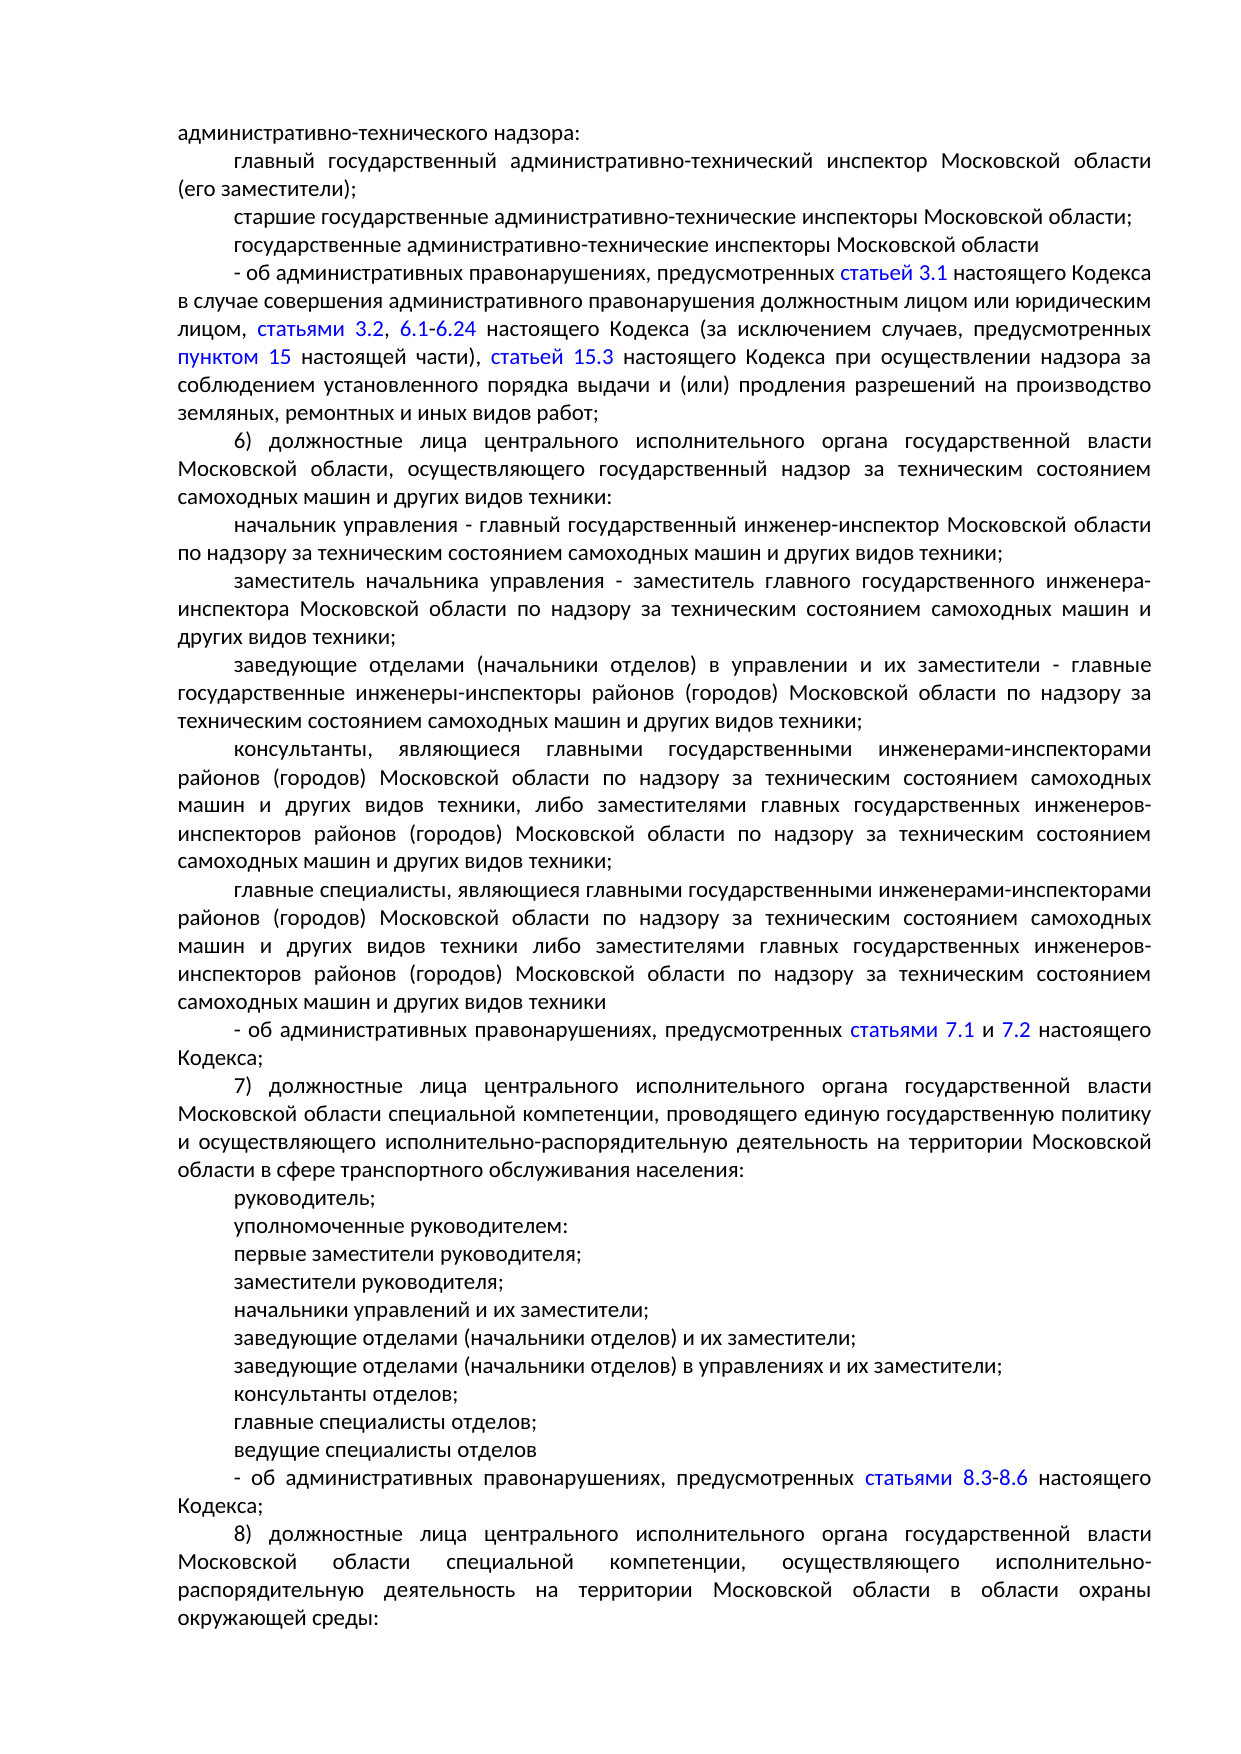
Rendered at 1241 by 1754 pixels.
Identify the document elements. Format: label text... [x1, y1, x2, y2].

text ведущие специалисты отделов [177, 1435, 1152, 1463]
text заведующие отделами (начальники отделов) в управлении и их заместители - главные государственные инженеры-инспекторы районов (городов) Московской области по надзору за техническим состоянием самоходных машин и других видов техники; [177, 651, 1152, 734]
text главные специалисты отделов; [177, 1407, 1152, 1435]
text консультанты, являющиеся главными государственными инженерами-инспекторами районов (городов) Московской области по надзору за техническим состоянием самоходных машин и других видов техники, либо заместителями главных государственных инженеров-инспекторов районов (городов) Московской области по надзору за техническим состоянием самоходных машин и других видов техники; [177, 734, 1152, 875]
text - об административных правонарушениях, предусмотренных статьями 7.1 и 7.2 настоящего Кодекса; [177, 1015, 1152, 1071]
text заведующие отделами (начальники отделов) и их заместители; [177, 1323, 1152, 1351]
text первые заместители руководителя; [177, 1239, 1152, 1267]
text старшие государственные административно-технические инспекторы Московской области; [177, 202, 1152, 230]
text 7) должностные лица центрального исполнительного органа государственной власти Московской области специальной компетенции, проводящего единую государственную политику и осуществляющего исполнительно-распорядительную деятельность на территории Московской области в сфере транспортного обслуживания населения: [177, 1071, 1152, 1183]
text - об административных правонарушениях, предусмотренных статьей 3.1 настоящего Кодекса в случае совершения административного правонарушения должностным лицом или юридическим лицом, статьями 3.2, 6.1-6.24 настоящего Кодекса (за исключением случаев, предусмотренных пунктом 15 настоящей части), статьей 15.3 настоящего Кодекса при осуществлении надзора за соблюдением установленного порядка выдачи и (или) продления разрешений на производство земляных, ремонтных и иных видов работ; [177, 258, 1152, 426]
text - об административных правонарушениях, предусмотренных статьями 8.3-8.6 настоящего Кодекса; [177, 1463, 1152, 1519]
text начальники управлений и их заместители; [177, 1295, 1152, 1323]
text руководитель; [177, 1183, 1152, 1211]
text 8) должностные лица центрального исполнительного органа государственной власти Московской области специальной компетенции, осуществляющего исполнительно-распорядительную деятельность на территории Московской области в области охраны окружающей среды: [177, 1519, 1152, 1631]
text консультанты отделов; [177, 1379, 1152, 1407]
text главные специалисты, являющиеся главными государственными инженерами-инспекторами районов (городов) Московской области по надзору за техническим состоянием самоходных машин и других видов техники либо заместителями главных государственных инженеров-инспекторов районов (городов) Московской области по надзору за техническим состоянием самоходных машин и других видов техники [177, 875, 1152, 1015]
text начальник управления - главный государственный инженер-инспектор Московской области по надзору за техническим состоянием самоходных машин и других видов техники; [177, 510, 1152, 566]
text 6) должностные лица центрального исполнительного органа государственной власти Московской области, осуществляющего государственный надзор за техническим состоянием самоходных машин и других видов техники: [177, 426, 1152, 510]
text заместитель начальника управления - заместитель главного государственного инженера-инспектора Московской области по надзору за техническим состоянием самоходных машин и других видов техники; [177, 566, 1152, 651]
text заместители руководителя; [177, 1267, 1152, 1295]
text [177, 118, 1152, 146]
text заведующие отделами (начальники отделов) в управлениях и их заместители; [177, 1351, 1152, 1379]
text уполномоченные руководителем: [177, 1211, 1152, 1239]
text государственные административно-технические инспекторы Московской области [177, 230, 1152, 258]
text главный государственный административно-технический инспектор Московской области (его заместители); [177, 146, 1152, 202]
